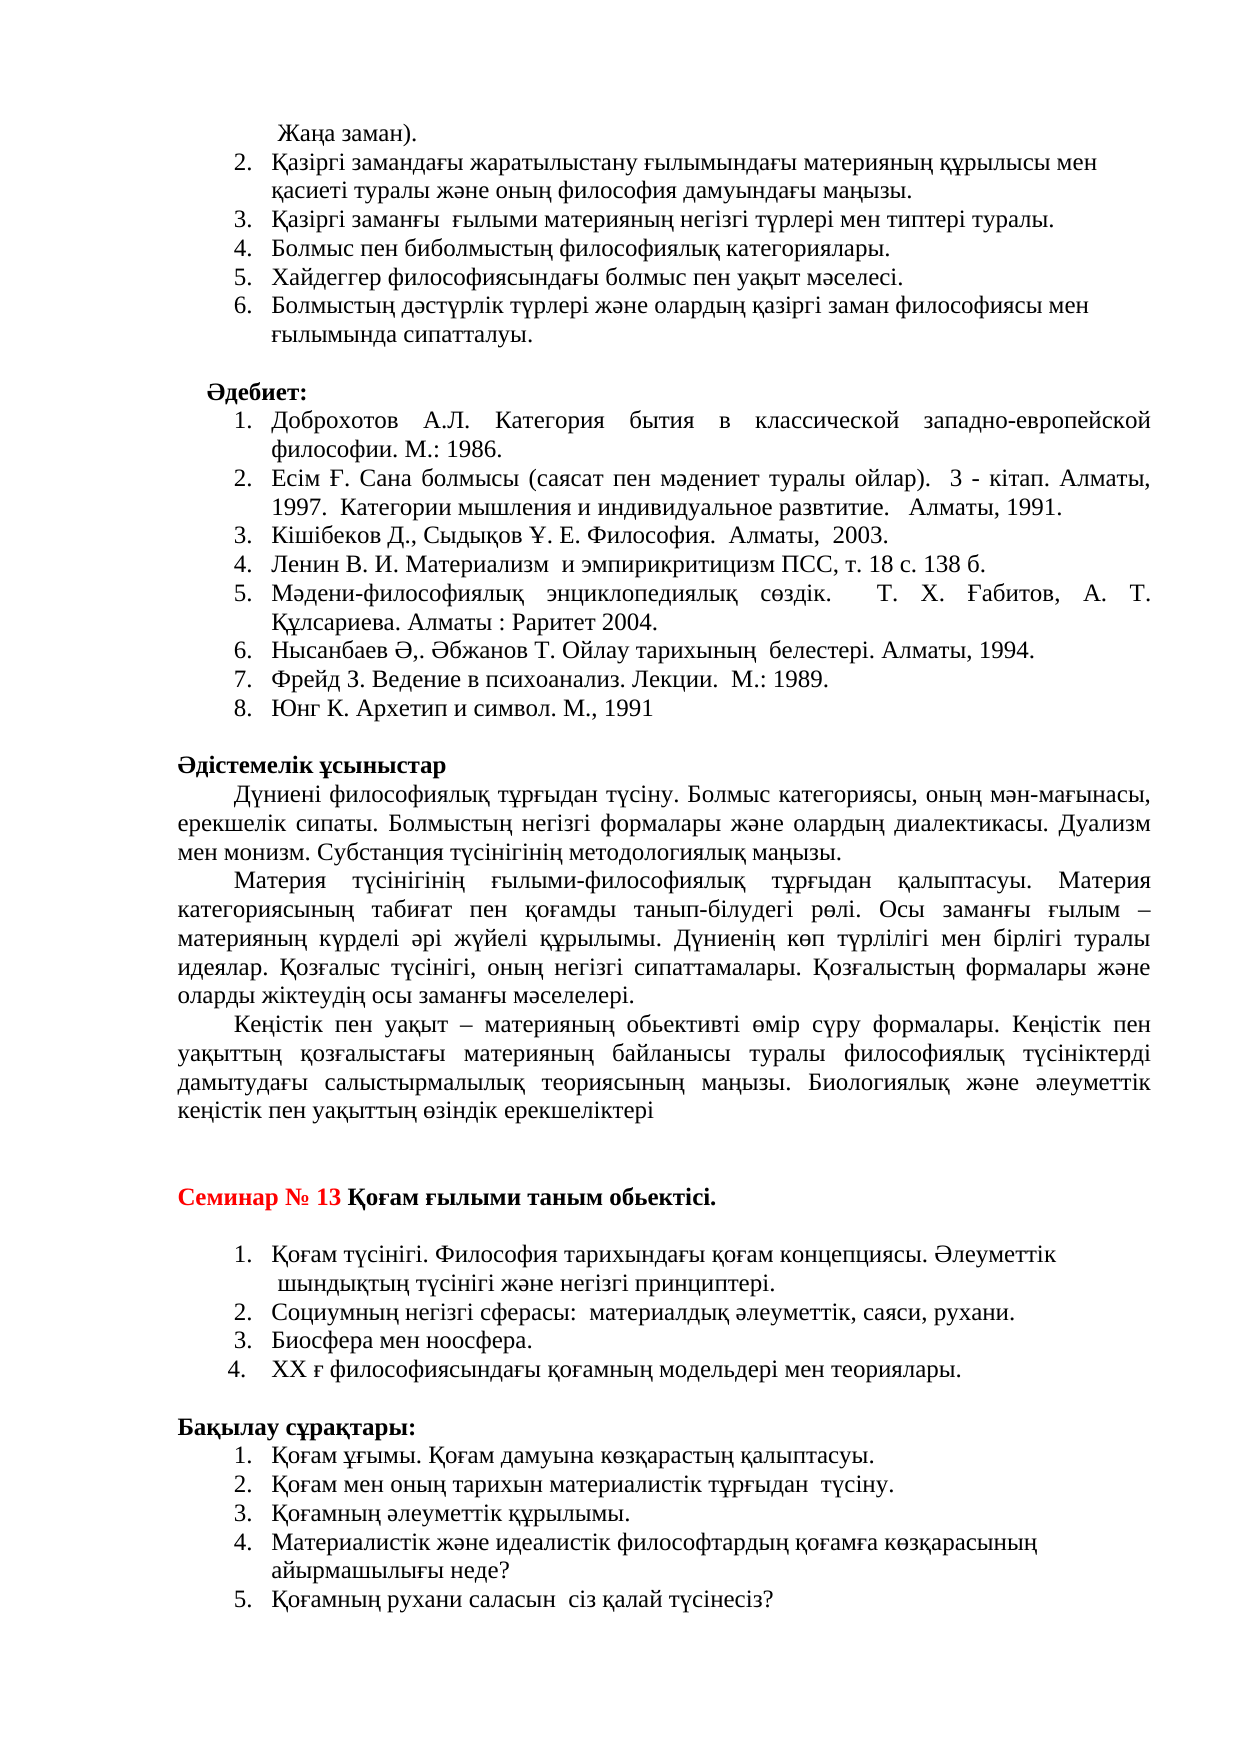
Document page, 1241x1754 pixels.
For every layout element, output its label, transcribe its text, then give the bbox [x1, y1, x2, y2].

list Хайдеггер философиясындағы болмыс пен уақыт мәселесі. [177, 262, 1152, 291]
text 4. ХХ ғ философиясындағы қоғамның модельдері мен теориялары. [177, 1354, 1152, 1383]
text Әдістемелік ұсыныстар [177, 751, 1152, 779]
list Биосфера мен ноосфера. [177, 1326, 1152, 1354]
text Бақылау сұрақтары: [177, 1412, 1152, 1441]
text Семинар № 13 Қоғам ғылыми таным обьектісі. [177, 1182, 1152, 1211]
list Есім Ғ. Сана болмысы (саясат пен мәдениет туралы ойлар). 3 - кітап. Алматы, 1997. Категории мышления и индивидуальное развтитие. Алматы, 1991. [233, 463, 1152, 521]
text ғылымында сипатталуы. [177, 319, 1152, 348]
list Болмыс пен биболмыстың философиялық категориялары. [177, 233, 1152, 262]
list Қоғам түсінігі. Философия тарихындағы қоғам концепциясы. Әлеуметтік [177, 1239, 1152, 1268]
list Нысанбаев Ә,. Әбжанов Т. Ойлау тарихының белестері. Алматы, 1994. [233, 636, 1152, 664]
list Қоғамның рухани саласын сіз қалай түсінесіз? [177, 1584, 1152, 1613]
list Қоғам мен оның тарихын материалистік тұрғыдан түсіну. [177, 1469, 1152, 1498]
text Әдебиет: [207, 377, 1152, 406]
list Кішібеков Д., Сыдықов Ұ. Е. Философия. Алматы, 2003. [233, 521, 1152, 549]
list Социумның негізгі сферасы: материалдық әлеуметтік, саяси, рухани. [177, 1297, 1152, 1326]
list Доброхотов А.Л. Категория бытия в классической западно-европейской философии. М.: 1986. [233, 406, 1152, 463]
list Юнг К. Архетип и символ. М., 1991 [233, 693, 1152, 722]
list Қазіргі заманғы ғылыми материяның негізгі түрлері мен типтері туралы. [177, 204, 1152, 233]
text Кеңістік пен уақыт – материяның обьективті өмір сүру формалары. Кеңістік пен уақыттың қозғалыстағы материяның байланысы туралы философиялық түсініктерді дамытудағы салыстырмалылық теориясының маңызы. Биологиялық және әлеуметтік кеңістік пен уақыттың өзіндік ерекшеліктері [177, 1009, 1152, 1124]
text Жаңа заман). [177, 118, 1152, 147]
list Қоғамның әлеуметтік құрылымы. [177, 1498, 1152, 1527]
list Қоғам ұғымы. Қоғам дамуына көзқарастың қалыптасуы. [177, 1441, 1152, 1469]
list Болмыстың дәстүрлік түрлері және олардың қазіргі заман философиясы мен [177, 291, 1152, 319]
text Дүниені философиялық тұрғыдан түсіну. Болмыс категориясы, оның мән-мағынасы, ерекшелік сипаты. Болмыстың негізгі формалары және олардың диалектикасы. Дуализм мен монизм. Субстанция түсінігінің методологиялық маңызы. [177, 779, 1152, 866]
list Материалистік және идеалистік философтардың қоғамға көзқарасының [177, 1527, 1152, 1556]
text Материя түсінігінің ғылыми-философиялық тұрғыдан қалыптасуы. Материя категориясының табиғат пен қоғамды танып-білудегі рөлі. Осы заманғы ғылым – материяның күрделі әрі жүйелі құрылымы. Дүниенің көп түрлілігі мен бірлігі туралы идеялар. Қозғалыс түсінігі, оның негізгі сипаттамалары. Қозғалыстың формалары және оларды жіктеудің осы заманғы мәселелері. [177, 866, 1152, 1009]
text айырмашылығы неде? [177, 1556, 1152, 1584]
text шындықтың түсінігі және негізгі принциптері. [177, 1268, 1152, 1297]
list Мәдени-философиялық энциклопедиялық сөздік. Т. Х. Ғабитов, А. Т. Құлсариева. Алматы : Раритет 2004. [233, 578, 1152, 636]
list Қазіргі замандағы жаратылыстану ғылымындағы материяның құрылысы мен [177, 147, 1152, 176]
list Фрейд З. Ведение в психоанализ. Лекции. М.: 1989. [233, 664, 1152, 693]
text қасиеті туралы және оның философия дамуындағы маңызы. [177, 176, 1152, 204]
list Ленин В. И. Материализм и эмпирикритицизм ПСС, т. 18 с. 138 б. [233, 549, 1152, 578]
